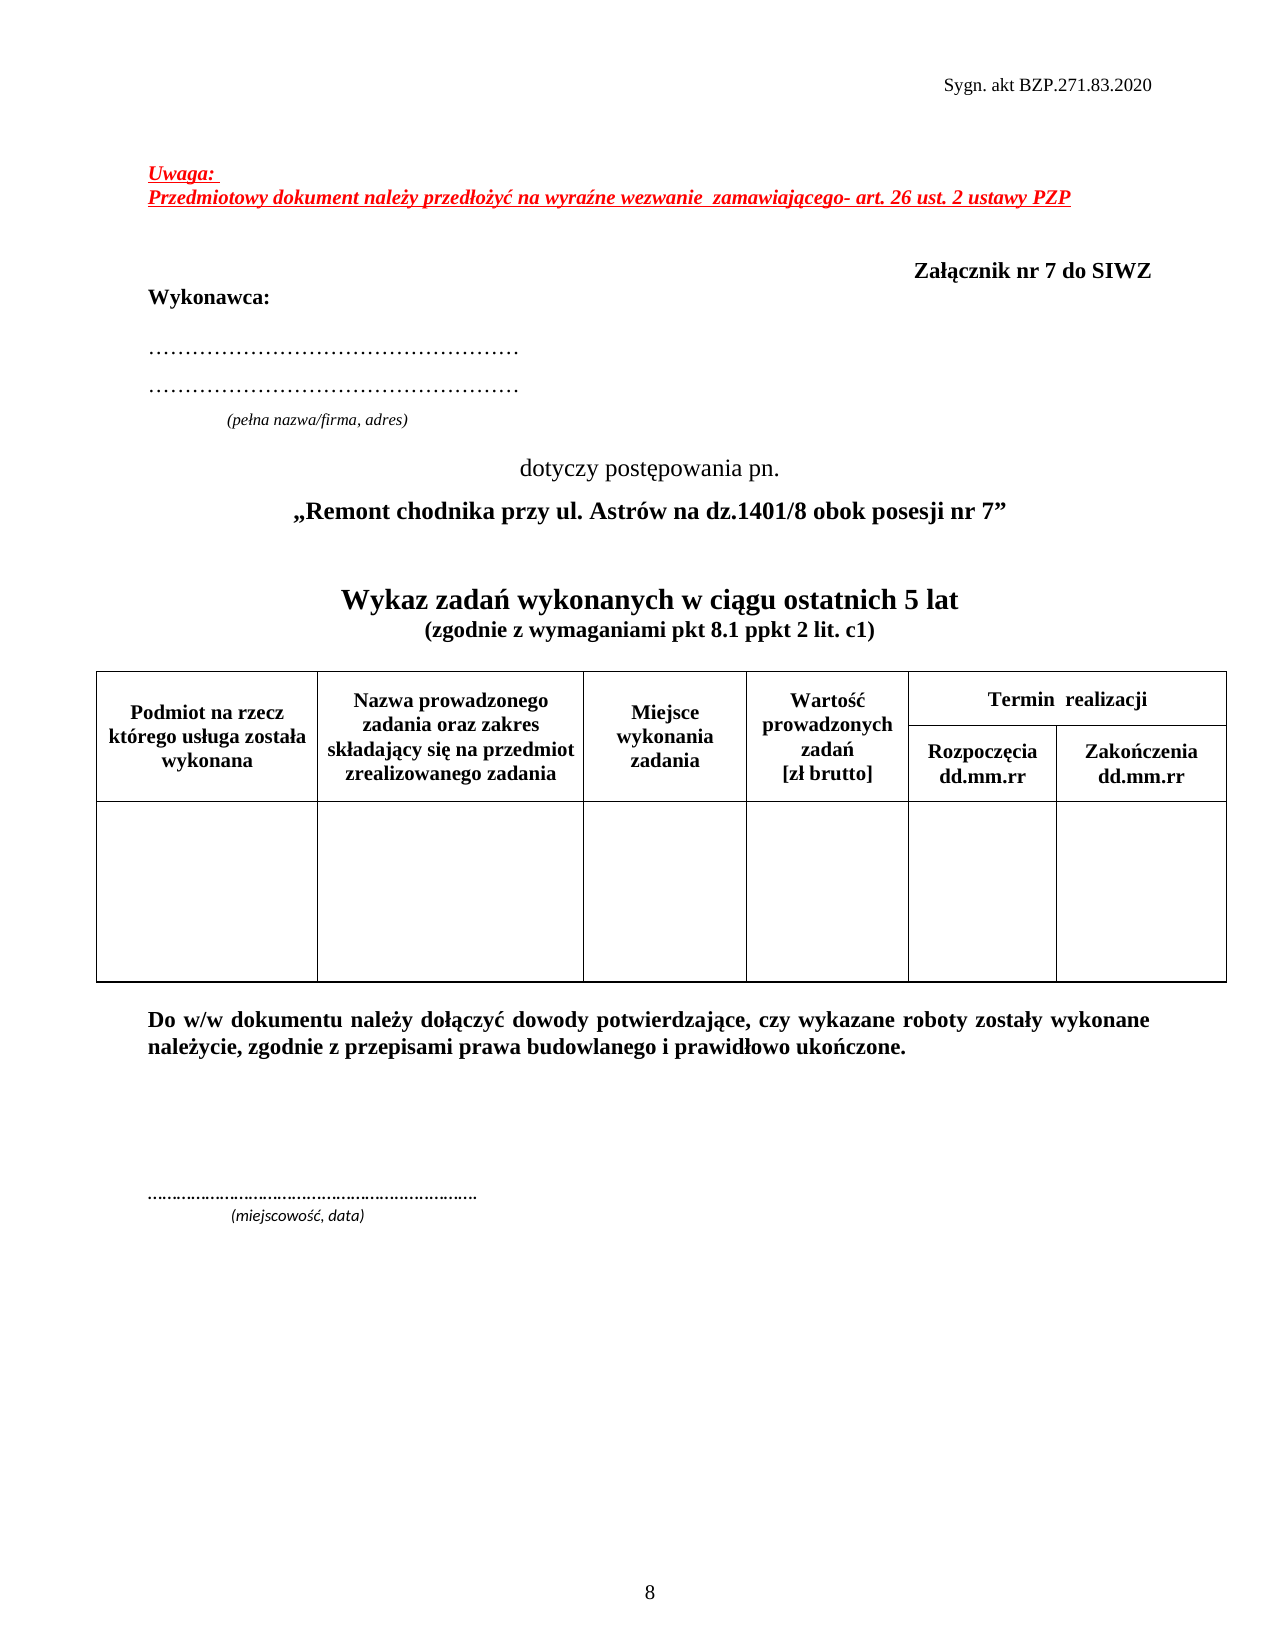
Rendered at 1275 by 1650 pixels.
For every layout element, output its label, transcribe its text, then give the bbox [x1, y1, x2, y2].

table_cell [318, 802, 583, 981]
table_header Podmiot na rzecz którego usługa została wykonana [97, 672, 317, 801]
text „Remont chodnika przy ul. Astrów na dz.1401/8 obok posesji nr 7” [148, 496, 1152, 525]
text ………………………………………………………………………………………… [148, 334, 532, 397]
table_header Nazwa prowadzonego zadania oraz zakres składający się na przedmiot zrealizowanego zadania [318, 672, 583, 801]
text Przedmiotowy dokument należy przedłożyć na wyraźne wezwanie zamawiającego- art. 26 ust. 2 ustawy PZP [148, 185, 1152, 209]
table_cell [97, 802, 317, 981]
text Do w/w dokumentu należy dołączyć dowody potwierdzające, czy wykazane roboty zostały wykonane należycie, zgodnie z przepisami prawa budowlanego i prawidłowo ukończone. [148, 1007, 1152, 1059]
table_cell [909, 802, 1056, 981]
text Wykonawca: [148, 284, 1152, 309]
text (zgodnie z wymaganiami pkt 8.1 ppkt 2 lit. c1) [148, 616, 1152, 642]
table_cell [1057, 802, 1226, 981]
text (miejscowość, data) [148, 1205, 1152, 1225]
text Załącznik nr 7 do SIWZ [148, 257, 1152, 284]
table_header Wartość prowadzonych zadań [zł brutto] [747, 672, 908, 801]
text dotyczy postępowania pn. [148, 453, 1152, 482]
table_cell Rozpoczęcia dd.mm.rr [909, 726, 1056, 801]
table_header Termin realizacji [909, 672, 1226, 725]
table_cell [747, 802, 908, 981]
text Wykaz zadań wykonanych w ciągu ostatnich 5 lat [148, 582, 1152, 616]
text ……………………………...……………..…..………. [148, 1179, 1152, 1205]
table_header Miejsce wykonania zadania [584, 672, 746, 801]
table_cell Zakończenia dd.mm.rr [1057, 726, 1226, 801]
text (pełna nazwa/firma, adres) [148, 410, 532, 429]
table_cell [584, 802, 746, 981]
text Uwaga: [148, 161, 1152, 185]
